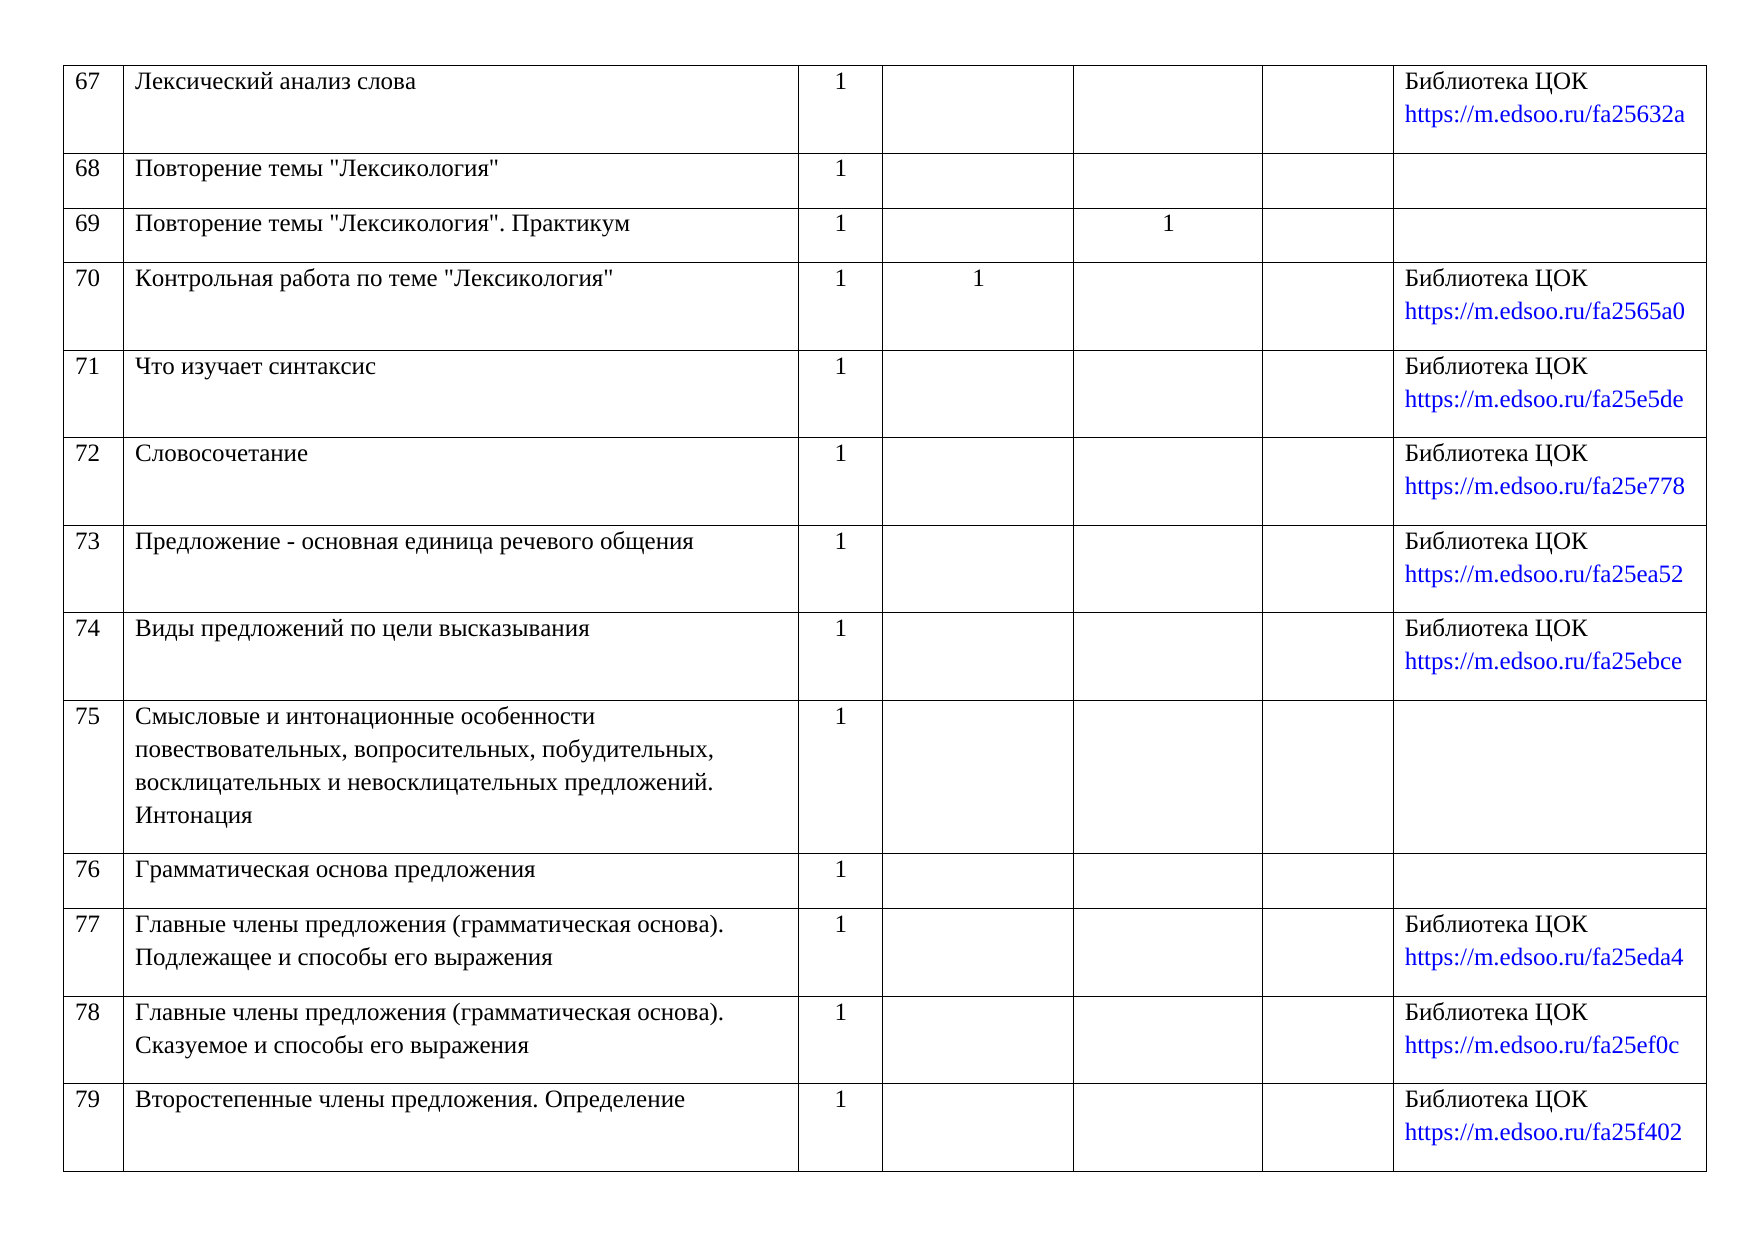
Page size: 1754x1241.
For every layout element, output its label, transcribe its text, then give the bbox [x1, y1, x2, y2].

table_cell [1263, 997, 1393, 1083]
table_cell [1263, 209, 1393, 262]
table_cell Предложение - основная единица речевого общения [124, 526, 798, 612]
table_cell Смысловые и интонационные особенности повествовательных, вопросительных, побудительных, восклицательных и невосклицательных предложений. Интонация [124, 701, 798, 853]
table_cell [1074, 613, 1262, 700]
table_cell [1263, 854, 1393, 908]
table_cell 1 [883, 263, 1073, 350]
table_cell [883, 438, 1073, 525]
table_cell 1 [799, 154, 882, 207]
table_cell [1263, 613, 1393, 700]
table_cell 78 [64, 997, 123, 1083]
table_cell Библиотека ЦОК https://m.edsoo.ru/fa25ef0c [1394, 997, 1706, 1083]
table_cell [1074, 701, 1262, 853]
table_cell Грамматическая основа предложения [124, 854, 798, 908]
table_cell Второстепенные члены предложения. Определение [124, 1084, 798, 1171]
table_cell [1263, 66, 1393, 152]
table_cell [883, 526, 1073, 612]
table_cell 1 [799, 701, 882, 853]
table_cell Главные члены предложения (грамматическая основа). Подлежащее и способы его выражения [124, 909, 798, 996]
table_cell Лексический анализ слова [124, 66, 798, 152]
table_cell [1074, 263, 1262, 350]
table_cell Библиотека ЦОК https://m.edsoo.ru/fa25f402 [1394, 1084, 1706, 1171]
table_cell [1263, 526, 1393, 612]
table_cell [1263, 351, 1393, 437]
table_cell Словосочетание [124, 438, 798, 525]
table_cell [1074, 854, 1262, 908]
table_cell 76 [64, 854, 123, 908]
table_cell [1074, 351, 1262, 437]
table_cell [1263, 263, 1393, 350]
table_cell 74 [64, 613, 123, 700]
table_cell [883, 701, 1073, 853]
table_cell [1263, 438, 1393, 525]
table_cell [1394, 154, 1706, 207]
table_cell 1 [799, 66, 882, 152]
table_cell [883, 613, 1073, 700]
table_cell [883, 909, 1073, 996]
table_cell [1263, 701, 1393, 853]
table_cell [1263, 154, 1393, 207]
table_cell [883, 154, 1073, 207]
table_cell 77 [64, 909, 123, 996]
table_cell 68 [64, 154, 123, 207]
table_cell [1074, 66, 1262, 152]
table_cell 71 [64, 351, 123, 437]
table_cell 73 [64, 526, 123, 612]
table_cell [1074, 909, 1262, 996]
table_cell [1394, 209, 1706, 262]
table_cell [1074, 154, 1262, 207]
table_cell [883, 209, 1073, 262]
table_cell 75 [64, 701, 123, 853]
table_cell [1074, 997, 1262, 1083]
table_cell [883, 854, 1073, 908]
table_cell 69 [64, 209, 123, 262]
table_cell Библиотека ЦОК https://m.edsoo.ru/fa25e5de [1394, 351, 1706, 437]
table_cell Библиотека ЦОК https://m.edsoo.ru/fa25eda4 [1394, 909, 1706, 996]
table_cell 1 [799, 613, 882, 700]
table_cell 1 [799, 209, 882, 262]
table_cell 1 [799, 351, 882, 437]
table_cell [1074, 1084, 1262, 1171]
table_cell Библиотека ЦОК https://m.edsoo.ru/fa25632a [1394, 66, 1706, 152]
table_cell 1 [799, 909, 882, 996]
table_cell [1263, 1084, 1393, 1171]
table_cell Повторение темы "Лексикология" [124, 154, 798, 207]
table_cell 1 [799, 526, 882, 612]
table_cell Библиотека ЦОК https://m.edsoo.ru/fa25e778 [1394, 438, 1706, 525]
table_cell [883, 1084, 1073, 1171]
table_cell 1 [799, 1084, 882, 1171]
table_cell Виды предложений по цели высказывания [124, 613, 798, 700]
table_cell Библиотека ЦОК https://m.edsoo.ru/fa25ebce [1394, 613, 1706, 700]
table_cell Контрольная работа по теме "Лексикология" [124, 263, 798, 350]
table_cell 72 [64, 438, 123, 525]
table_cell Библиотека ЦОК https://m.edsoo.ru/fa25ea52 [1394, 526, 1706, 612]
table_cell [1074, 438, 1262, 525]
table_cell Повторение темы "Лексикология". Практикум [124, 209, 798, 262]
table_cell [1394, 701, 1706, 853]
table_cell 1 [799, 263, 882, 350]
table_cell Главные члены предложения (грамматическая основа). Сказуемое и способы его выражения [124, 997, 798, 1083]
table_cell [883, 66, 1073, 152]
table_cell [1263, 909, 1393, 996]
table_cell 1 [799, 438, 882, 525]
table_cell [1074, 526, 1262, 612]
table_cell Библиотека ЦОК https://m.edsoo.ru/fa2565a0 [1394, 263, 1706, 350]
table_cell [883, 997, 1073, 1083]
table_cell 1 [799, 997, 882, 1083]
table_cell 79 [64, 1084, 123, 1171]
table_cell [1394, 854, 1706, 908]
table_cell [883, 351, 1073, 437]
table_cell 1 [1074, 209, 1262, 262]
table_cell 67 [64, 66, 123, 152]
table_cell 1 [799, 854, 882, 908]
table_cell Что изучает синтаксис [124, 351, 798, 437]
table_cell 70 [64, 263, 123, 350]
